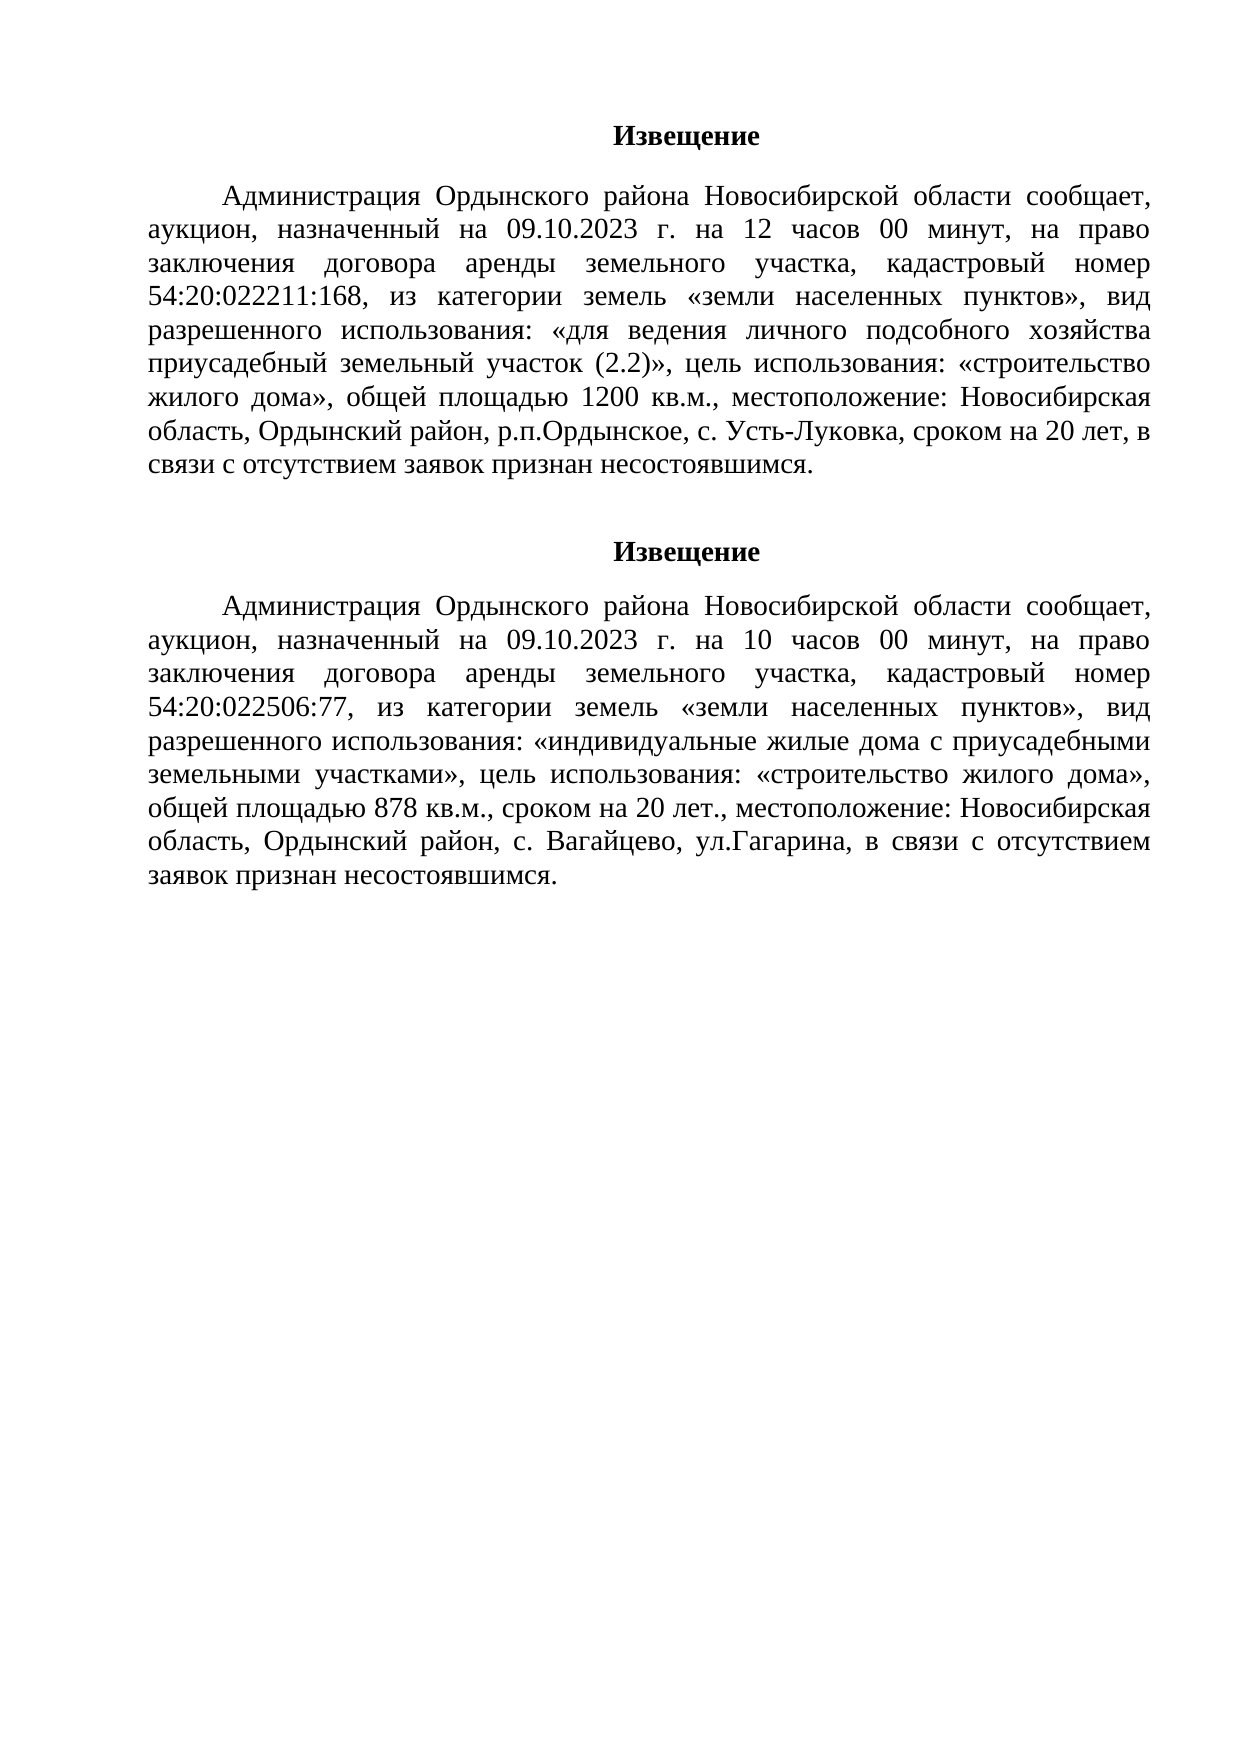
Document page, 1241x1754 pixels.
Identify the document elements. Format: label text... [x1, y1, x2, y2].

text Администрация Ордынского района Новосибирской области сообщает, аукцион, назначенный на 09.10.2023 г. на 10 часов 00 минут, на право заключения договора аренды земельного участка, кадастровый номер 54:20:022506:77, из категории земель «земли населенных пунктов», вид разрешенного использования: «индивидуальные жилые дома с приусадебными земельными участками», цель использования: «строительство жилого дома», общей площадью 878 кв.м., сроком на 20 лет., местоположение: Новосибирская область, Ордынский район, с. Вагайцево, ул.Гагарина, в связи с отсутствием заявок признан несостоявшимся. [148, 588, 1152, 890]
text Извещение [148, 118, 1152, 152]
text Извещение [148, 534, 1152, 568]
text Администрация Ордынского района Новосибирской области сообщает, аукцион, назначенный на 09.10.2023 г. на 12 часов 00 минут, на право заключения договора аренды земельного участка, кадастровый номер 54:20:022211:168, из категории земель «земли населенных пунктов», вид разрешенного использования: «для ведения личного подсобного хозяйства приусадебный земельный участок (2.2)», цель использования: «строительство жилого дома», общей площадью 1200 кв.м., местоположение: Новосибирская область, Ордынский район, р.п.Ордынское, с. Усть-Луковка, сроком на 20 лет, в связи с отсутствием заявок признан несостоявшимся. [148, 178, 1152, 480]
